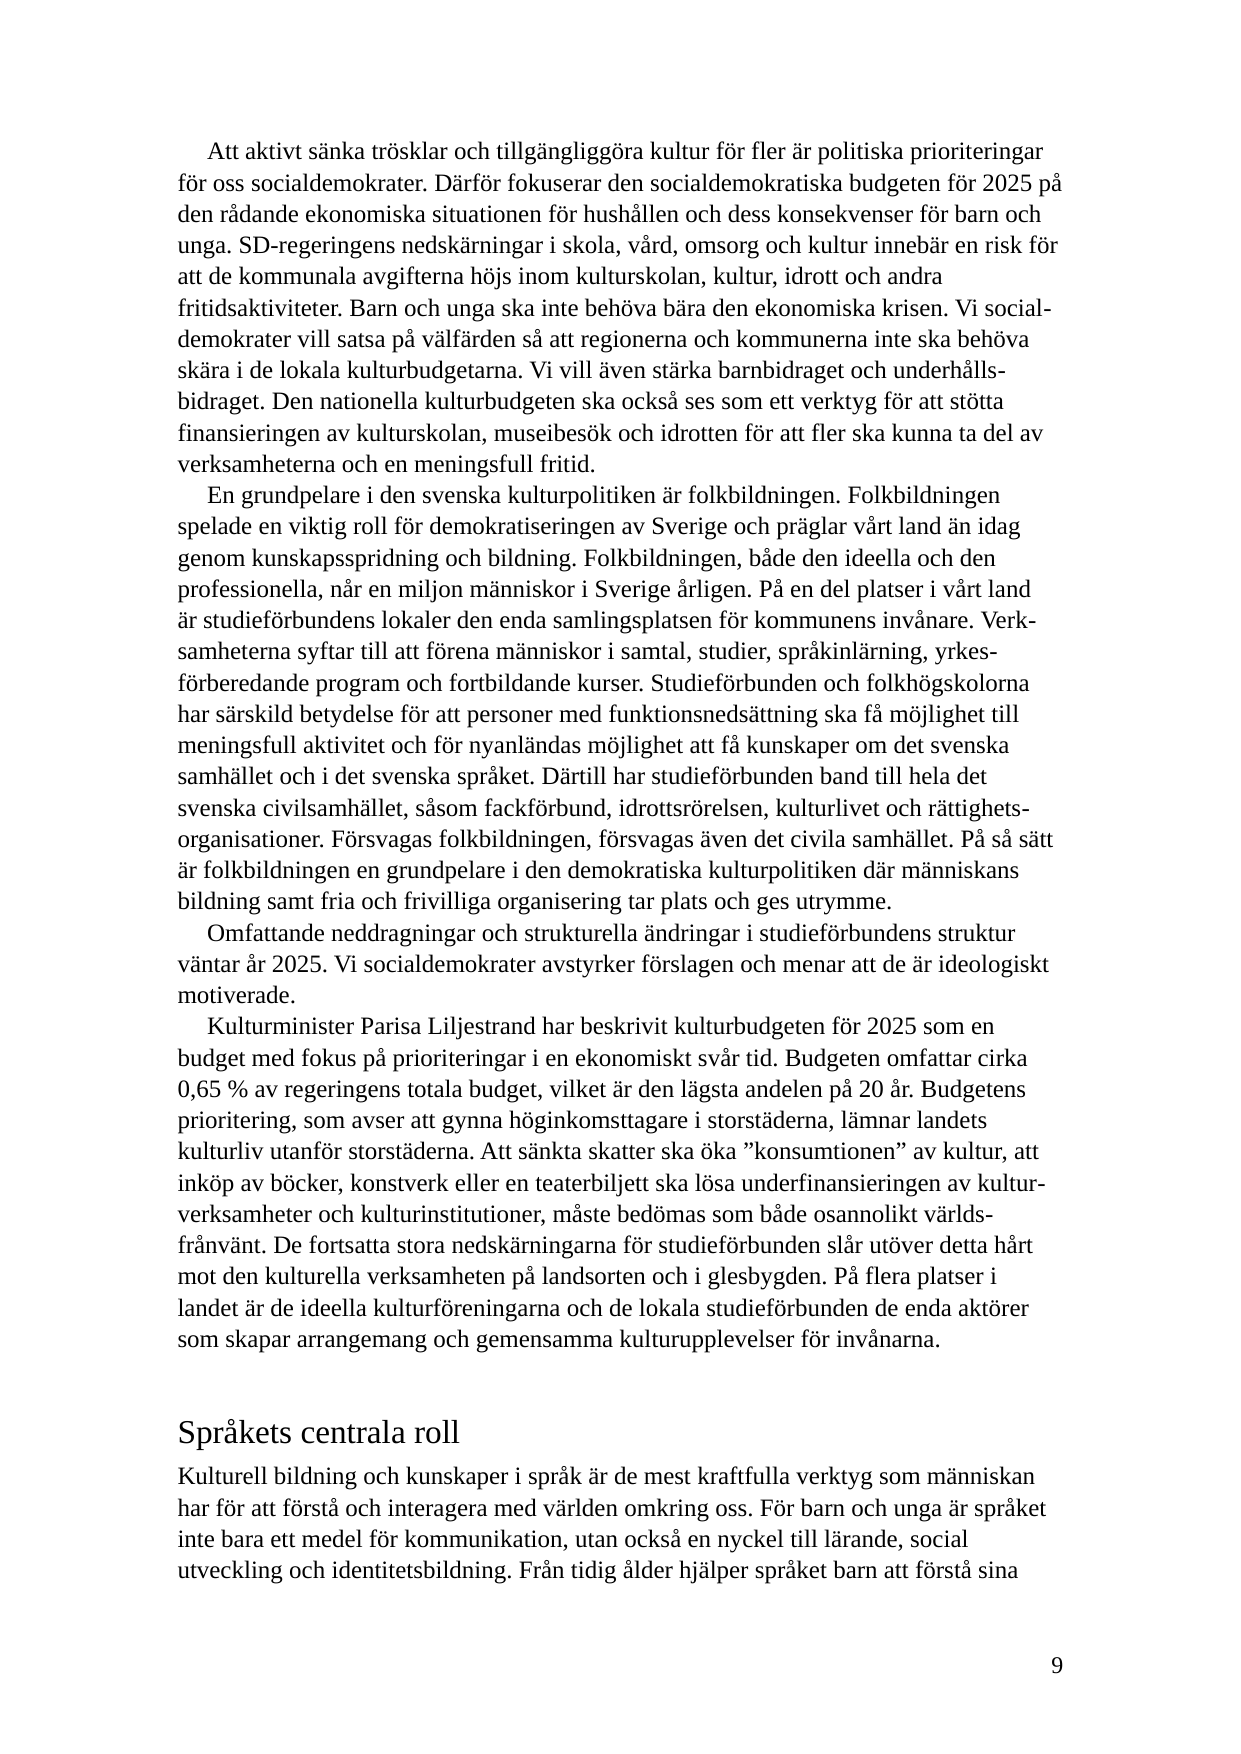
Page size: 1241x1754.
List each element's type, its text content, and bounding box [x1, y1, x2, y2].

subtitle Språkets centrala roll [177, 1415, 1063, 1451]
text Omfattande neddragningar och strukturella ändringar i studieförbundens struktur väntar år 2025. Vi socialdemokrater avstyrker förslagen och menar att de är ideologiskt motiverade. [177, 915, 1063, 1009]
text Kulturminister Parisa Liljestrand har beskrivit kulturbudgeten för 2025 som en budget med fokus på prioriteringar i en ekonomiskt svår tid. Budgeten omfattar cirka 0,65 % av regeringens totala budget, vilket är den lägsta andelen på 20 år. Budgetens prioritering, som avser att gynna höginkomsttagare i storstäderna, lämnar landets kulturliv utanför storstäderna. Att sänkta skatter ska öka ”konsumtionen” av kultur, att inköp av böcker, konstverk eller en teaterbiljett ska lösa underfinansieringen av kulturverksamheter och kulturinstitutioner, måste bedömas som både osannolikt världsfrånvänt. De fortsatta stora nedskärningarna för studieförbunden slår utöver detta hårt mot den kulturella verksamheten på landsorten och i glesbygden. På flera platser i landet är de ideella kulturföreningarna och de lokala studieförbunden de enda aktörer som skapar arrangemang och gemensamma kulturupplevelser för invånarna. [177, 1009, 1063, 1353]
text Att aktivt sänka trösklar och tillgängliggöra kultur för fler är politiska prioriteringar för oss socialdemokrater. Därför fokuserar den socialdemokratiska budgeten för 2025 på den rådande ekonomiska situationen för hushållen och dess konsekvenser för barn och unga. SD-regeringens nedskärningar i skola, vård, omsorg och kultur innebär en risk för att de kommunala avgifterna höjs inom kulturskolan, kultur, idrott och andra fritidsaktiviteter. Barn och unga ska inte behöva bära den ekonomiska krisen. Vi socialdemokrater vill satsa på välfärden så att regionerna och kommunerna inte ska behöva skära i de lokala kulturbudgetarna. Vi vill även stärka barnbidraget och underhållsbidraget. Den nationella kulturbudgeten ska också ses som ett verktyg för att stötta finansieringen av kulturskolan, museibesök och idrotten för att fler ska kunna ta del av verksamheterna och en meningsfull fritid. [177, 134, 1063, 478]
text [177, 1459, 1063, 1584]
text En grundpelare i den svenska kulturpolitiken är folkbildningen. Folkbildningen spelade en viktig roll för demokratiseringen av Sverige och präglar vårt land än idag genom kunskapsspridning och bildning. Folkbildningen, både den ideella och den professionella, når en miljon människor i Sverige årligen. På en del platser i vårt land är studieförbundens lokaler den enda samlingsplatsen för kommunens invånare. Verksamheterna syftar till att förena människor i samtal, studier, språkinlärning, yrkesförberedande program och fortbildande kurser. Studieförbunden och folkhögskolorna har särskild betydelse för att personer med funktionsnedsättning ska få möjlighet till meningsfull aktivitet och för nyanländas möjlighet att få kunskaper om det svenska samhället och i det svenska språket. Därtill har studieförbunden band till hela det svenska civilsamhället, såsom fackförbund, idrottsrörelsen, kulturlivet och rättighetsorganisationer. Försvagas folkbildningen, försvagas även det civila samhället. På så sätt är folkbildningen en grundpelare i den demokratiska kulturpolitiken där människans bildning samt fria och frivilliga organisering tar plats och ges utrymme. [177, 478, 1063, 915]
